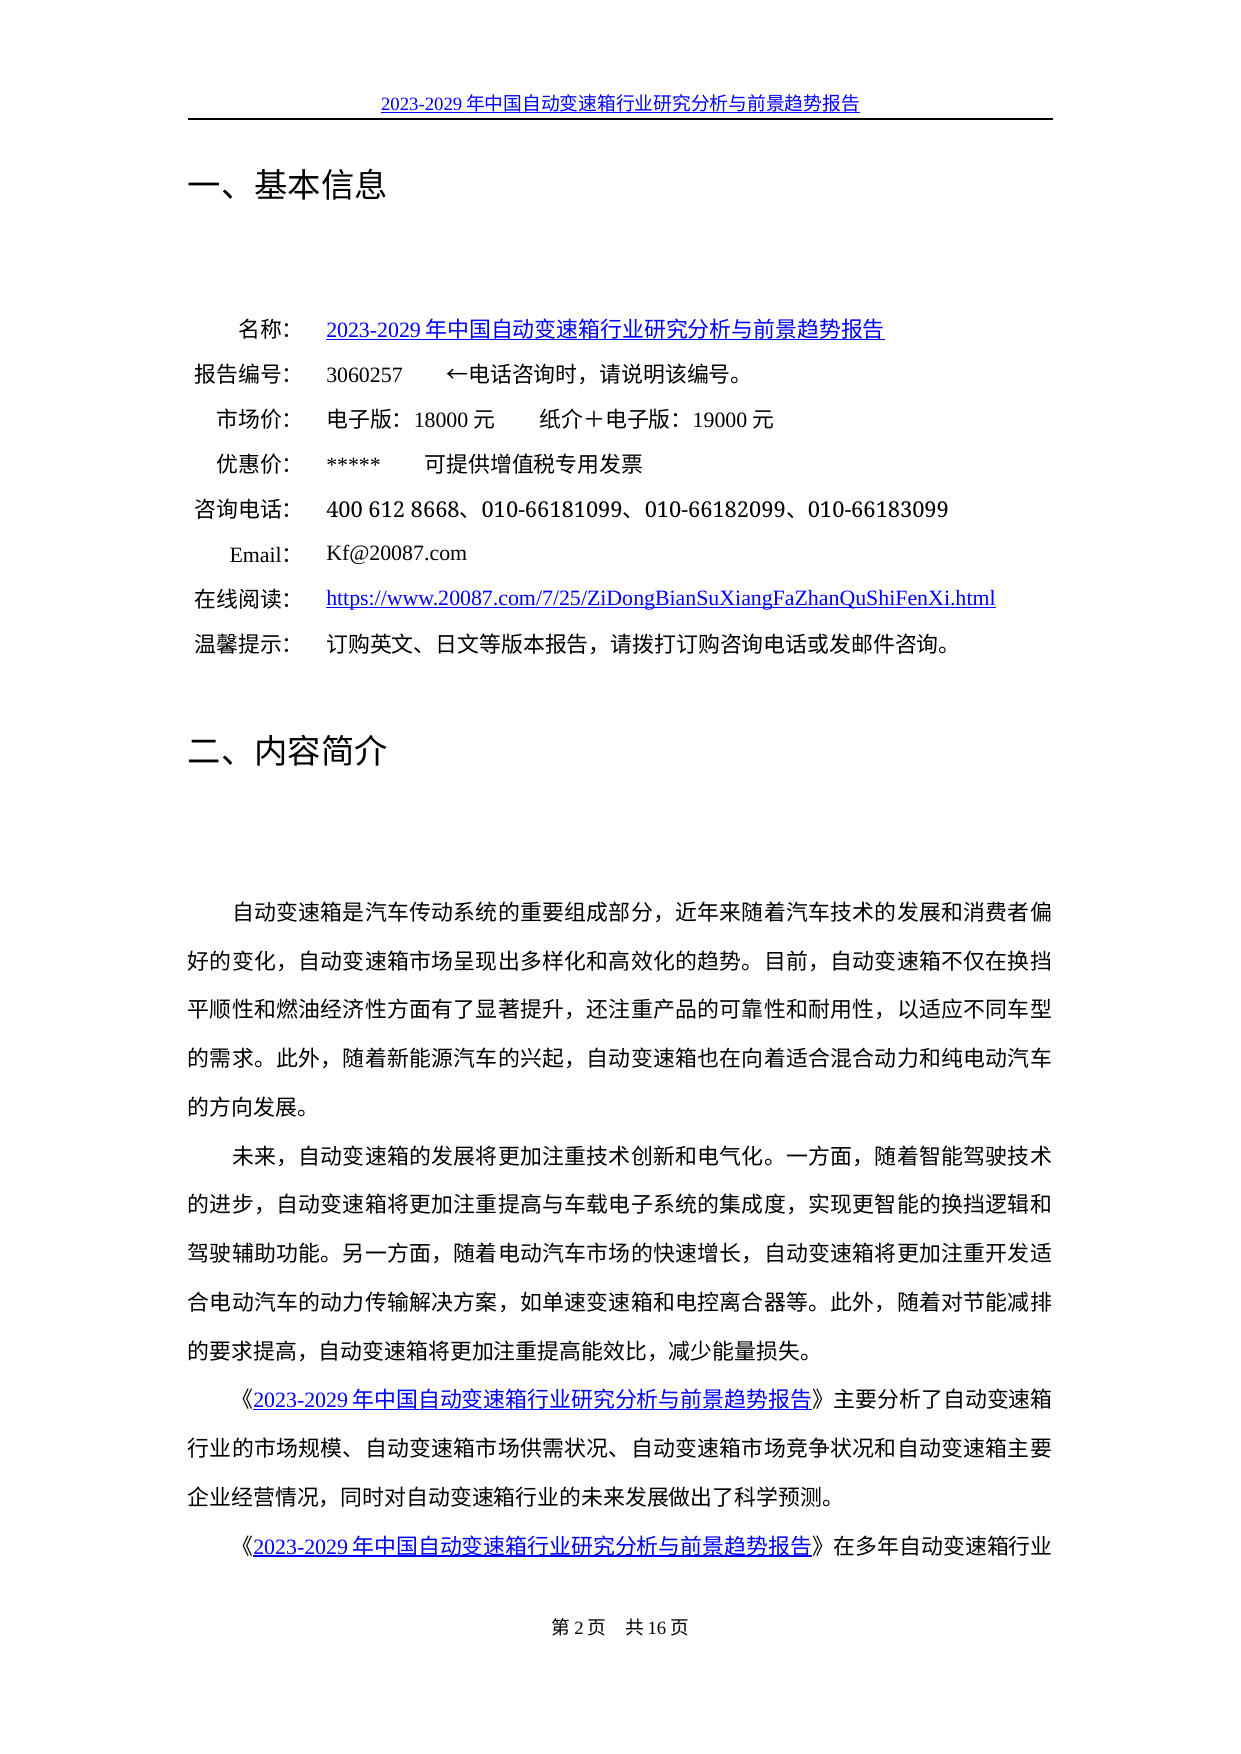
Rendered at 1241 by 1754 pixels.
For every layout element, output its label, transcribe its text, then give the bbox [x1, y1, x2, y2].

table_cell 咨询电话： [167, 492, 315, 537]
title 一、基本信息 [187, 150, 1053, 215]
title 二、内容简介 [187, 717, 1053, 782]
table_cell 优惠价： [167, 447, 315, 492]
table_cell 在线阅读： [167, 582, 315, 627]
table_header 名称： [167, 312, 315, 357]
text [187, 894, 1053, 1561]
table_cell 400 612 8668、010-66181099、010-66182099、010-66183099 [315, 492, 1073, 537]
table_cell Kf@20087.com [315, 537, 1073, 582]
table_cell ***** 可提供增值税专用发票 [315, 447, 1073, 492]
table_cell 订购英文、日文等版本报告，请拨打订购咨询电话或发邮件咨询。 [315, 627, 1073, 672]
table_cell 电子版：18000 元 纸介＋电子版：19000 元 [315, 402, 1073, 447]
table_cell 3060257 ←电话咨询时，请说明该编号。 [315, 357, 1073, 402]
table_cell 报告编号： [167, 357, 315, 402]
table_cell 温馨提示： [167, 627, 315, 672]
table_cell Email： [167, 537, 315, 582]
table_header 2023-2029年中国自动变速箱行业研究分析与前景趋势报告 [315, 312, 1073, 357]
table_cell [315, 582, 1073, 627]
table_cell 市场价： [167, 402, 315, 447]
